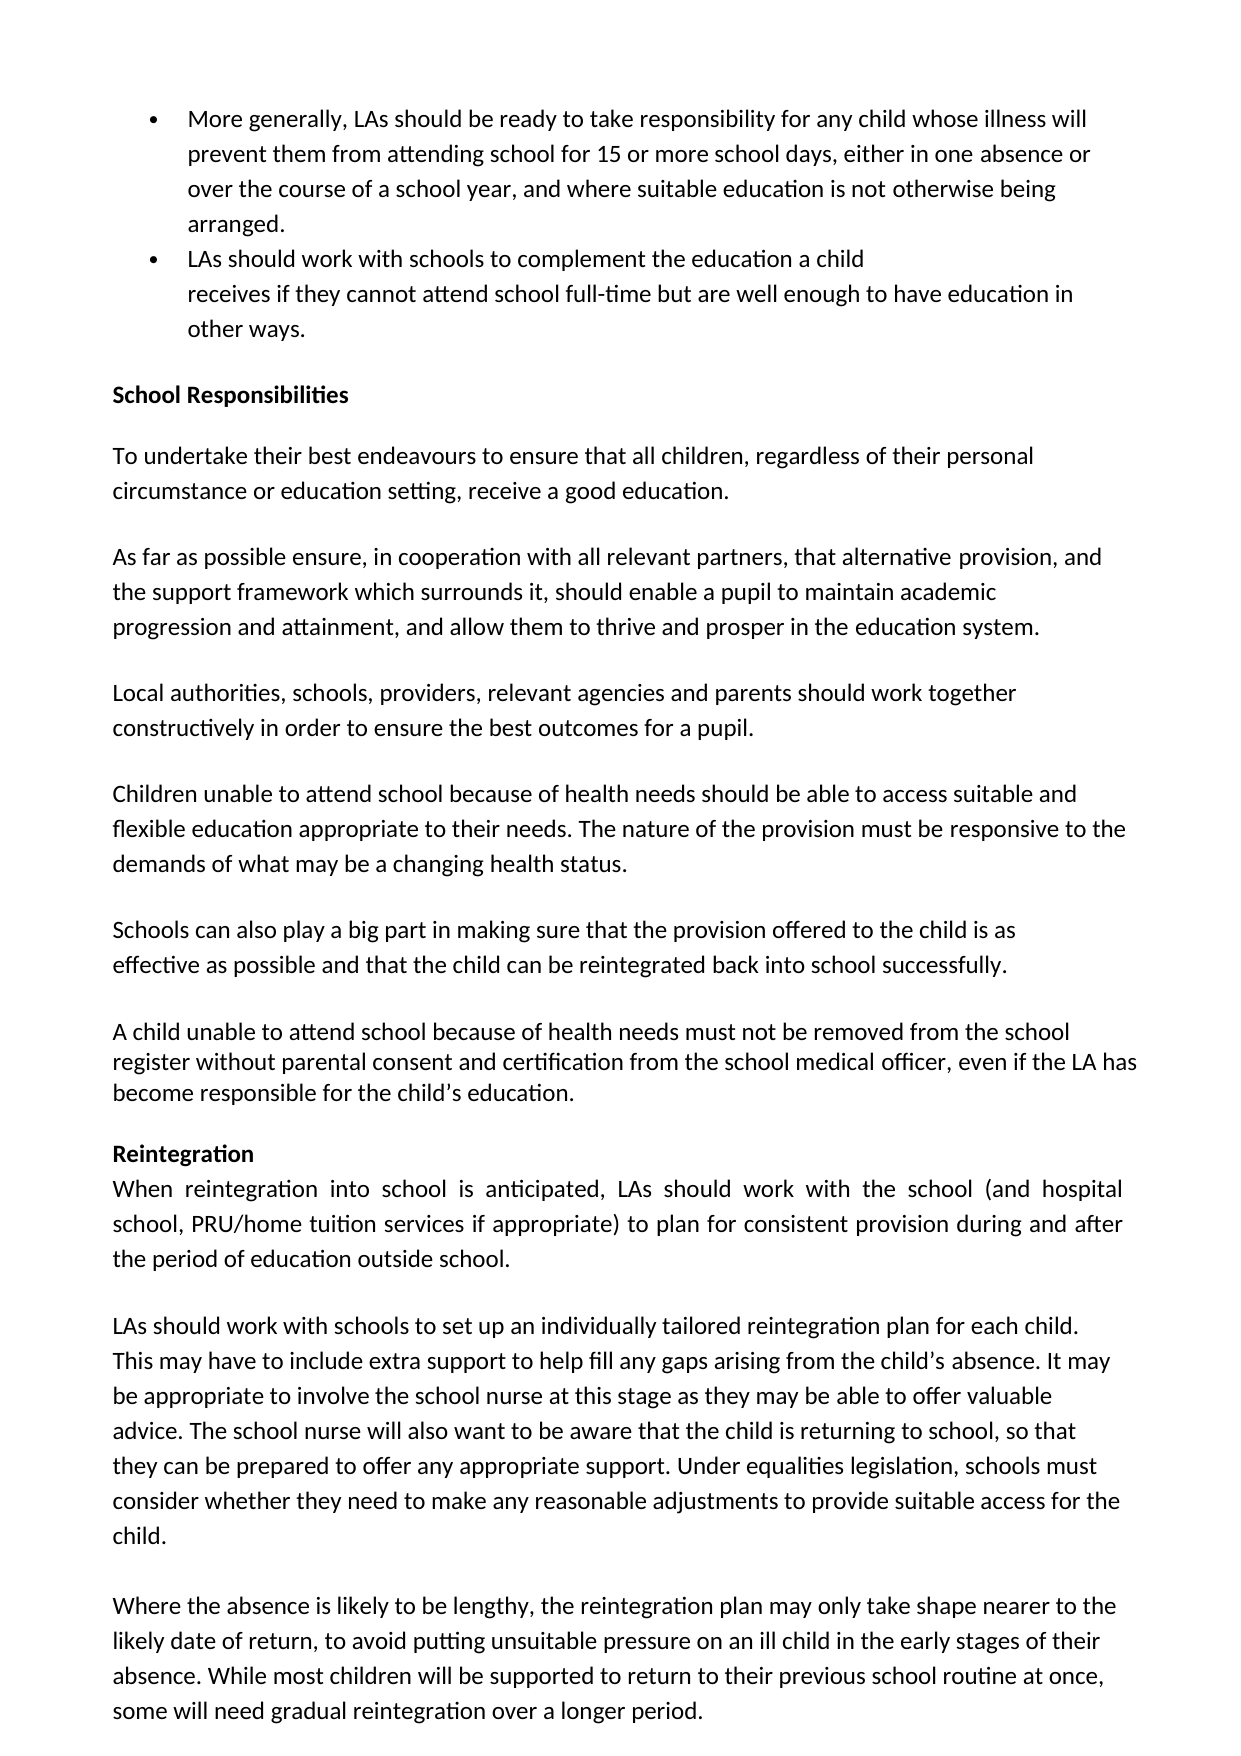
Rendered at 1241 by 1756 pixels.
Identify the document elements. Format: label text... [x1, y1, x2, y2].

text receives if they cannot attend school full-time but are well enough to have education in other ways. [187, 278, 1118, 343]
subtitle School Responsibilities [112, 379, 1140, 410]
text Where the absence is likely to be lengthy, the reintegration plan may only take shape nearer to the likely date of return, to avoid putting unsuitable pressure on an ill child in the early stages of their absence. While most children will be supported to return to their previous school routine at once, some will need gradual reintegration over a longer period. [112, 1590, 1121, 1726]
list LAs should work with schools to complement the education a child [150, 243, 1140, 274]
text Children unable to attend school because of health needs should be able to access suitable and flexible education appropriate to their needs. The nature of the provision must be responsive to the demands of what may be a changing health status. [112, 778, 1128, 879]
text LAs should work with schools to set up an individually tailored reintegration plan for each child. This may have to include extra support to help fill any gaps arising from the child’s absence. It may be appropriate to involve the school nurse at this stage as they may be able to offer valuable advice. The school nurse will also want to be aware that the child is returning to school, so that they can be prepared to offer any appropriate support. Under equalities legislation, schools must consider whether they need to make any reasonable adjustments to provide suitable access for the child. [112, 1310, 1121, 1550]
text Local authorities, schools, providers, relevant agencies and parents should work together constructively in order to ensure the best outcomes for a pupil. [112, 677, 1140, 743]
text As far as possible ensure, in cooperation with all relevant partners, that alternative provision, and the support framework which surrounds it, should enable a pupil to maintain academic progression and attainment, and allow them to thrive and prosper in the education system. [112, 541, 1121, 642]
subtitle Reintegration [112, 1139, 1140, 1169]
text A child unable to attend school because of health needs must not be removed from the school register without parental consent and certification from the school medical officer, even if the LA has become responsible for the child’s education. [112, 1016, 1140, 1107]
text To undertake their best endeavours to ensure that all children, regardless of their personal circumstance or education setting, receive a good education. [112, 441, 1119, 506]
text When reintegration into school is anticipated, LAs should work with the school (and hospital school, PRU/home tuition services if appropriate) to plan for consistent provision during and after the period of education outside school. [112, 1173, 1125, 1274]
list More generally, LAs should be ready to take responsibility for any child whose illness will prevent them from attending school for 15 or more school days, either in one absence or over the course of a school year, and where suitable education is not otherwise being arranged. [150, 103, 1126, 239]
text Schools can also play a big part in making sure that the provision offered to the child is as effective as possible and that the child can be reintegrated back into school successfully. [112, 914, 1106, 980]
